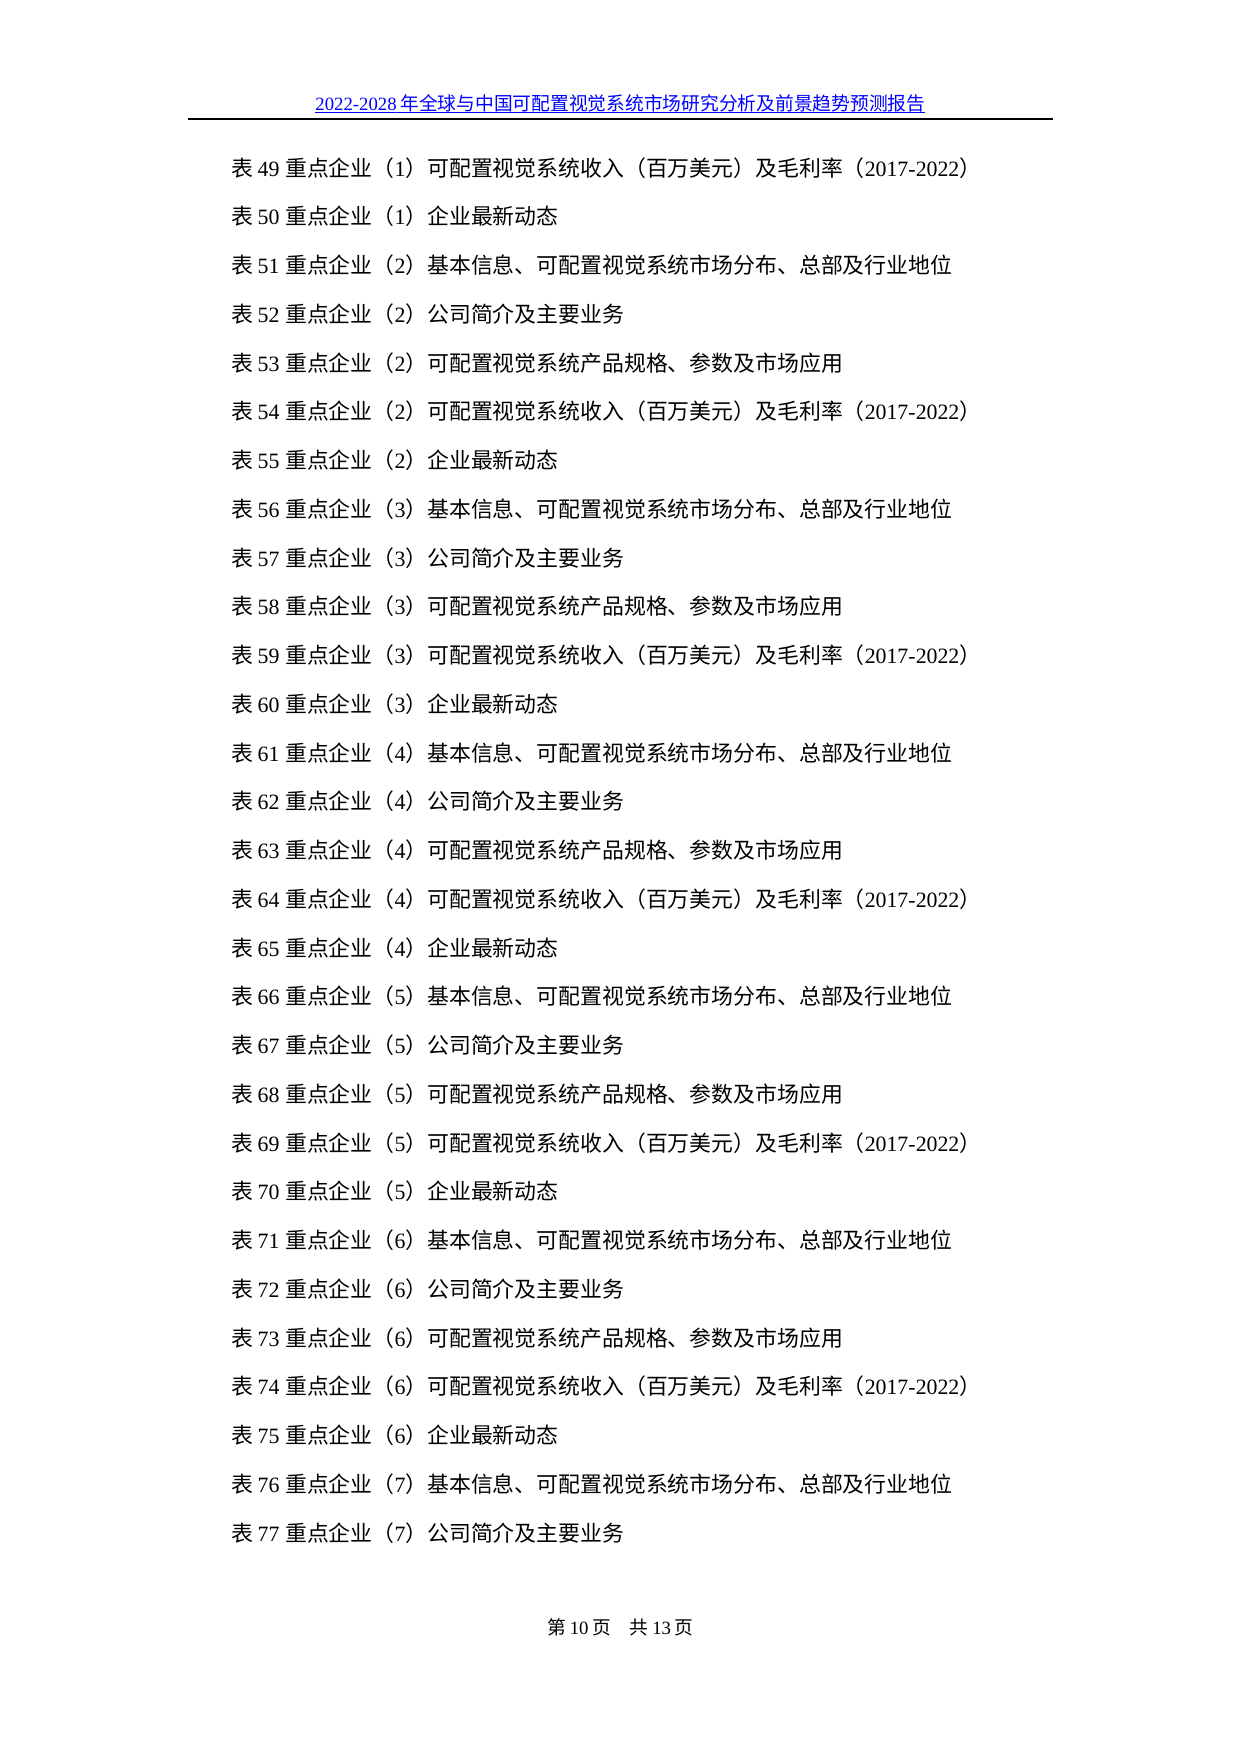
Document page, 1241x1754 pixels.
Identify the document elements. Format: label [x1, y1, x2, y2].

text [187, 150, 1053, 1548]
